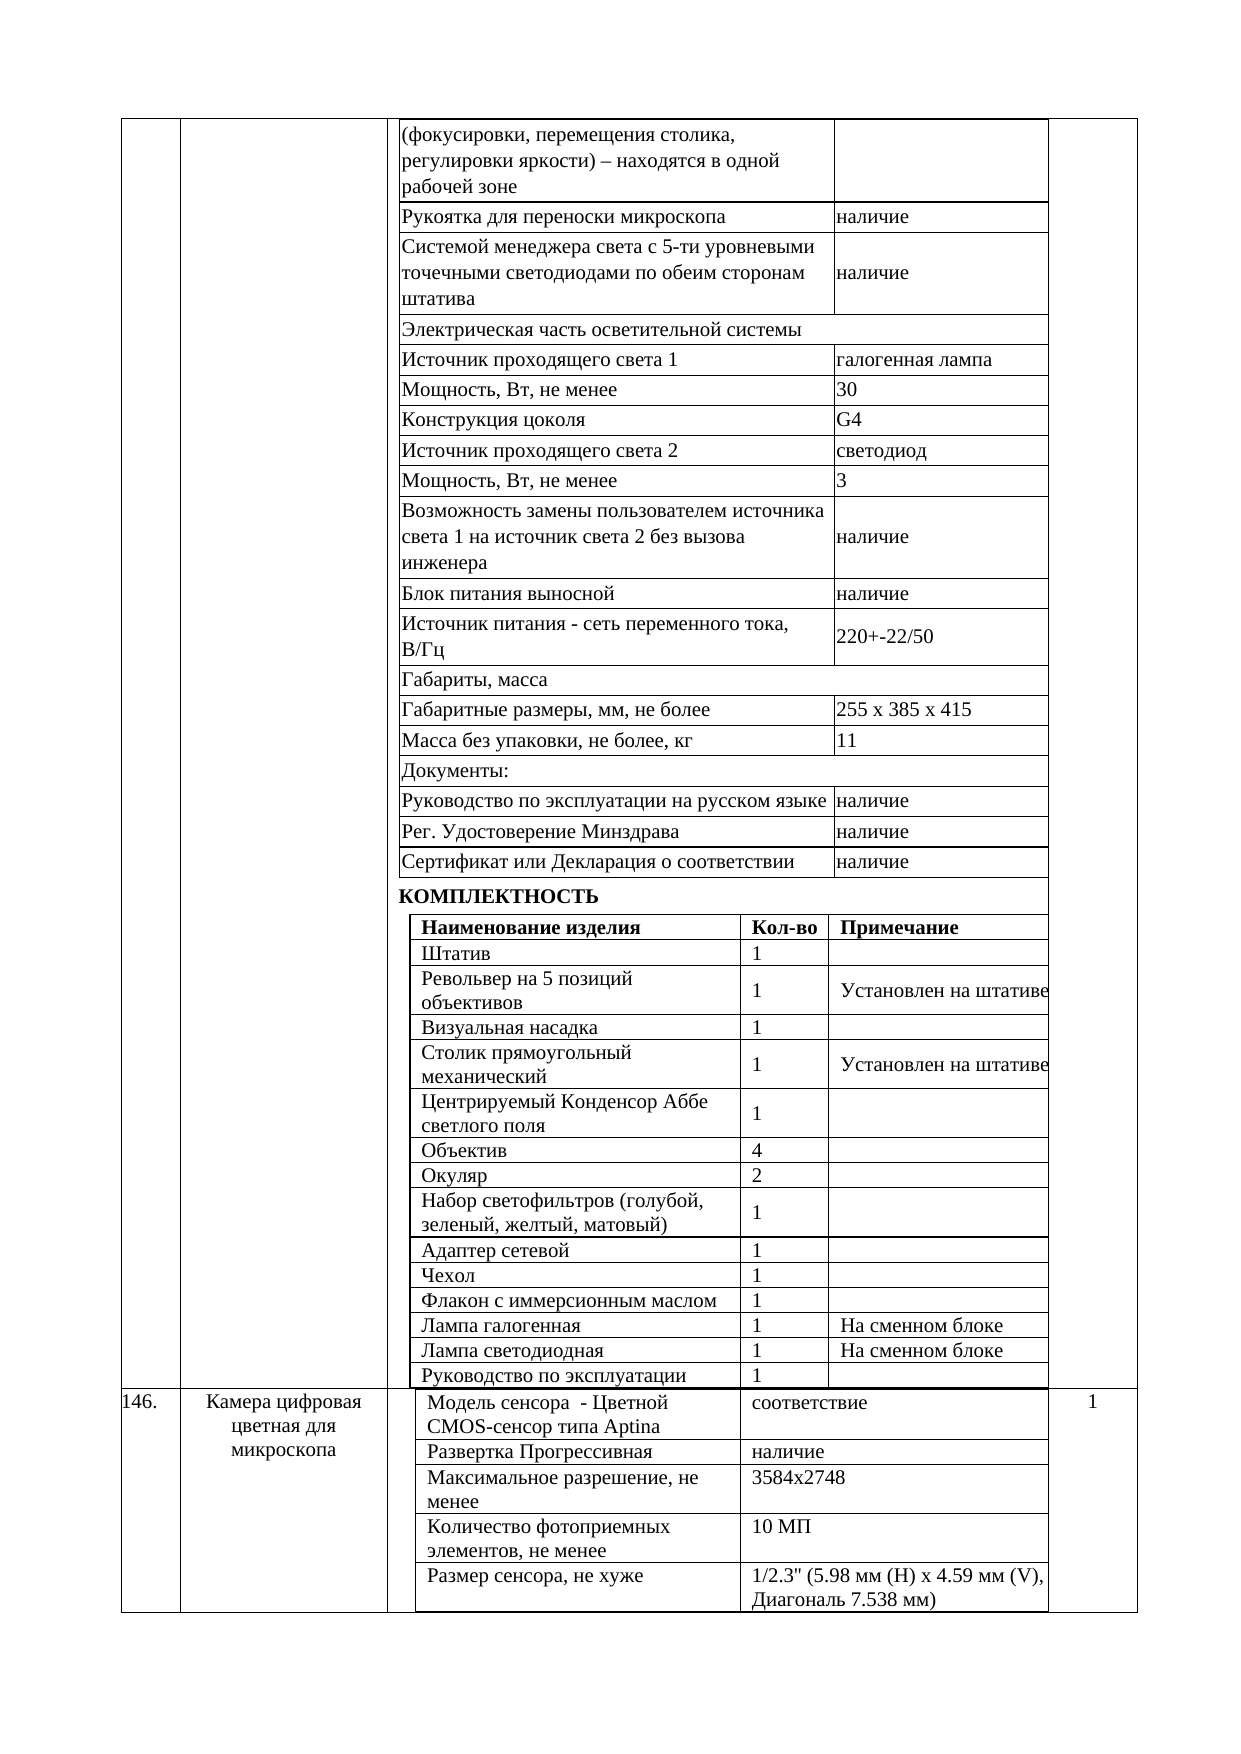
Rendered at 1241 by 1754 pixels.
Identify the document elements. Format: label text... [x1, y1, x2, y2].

table_cell [416, 1465, 740, 1513]
table_cell [388, 1389, 415, 1612]
table_cell 1 [1049, 1389, 1137, 1612]
table_cell [416, 1563, 740, 1611]
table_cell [181, 1389, 387, 1612]
table_cell 1 [1049, 119, 1137, 1388]
table_cell [122, 119, 180, 1388]
table_cell [416, 1440, 740, 1464]
table_cell [416, 1390, 740, 1439]
table_cell [741, 1563, 1048, 1611]
table_cell [741, 1514, 1048, 1562]
table_cell [741, 1465, 1048, 1513]
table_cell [181, 119, 387, 1388]
table_cell [741, 1440, 1048, 1464]
table_cell [416, 1514, 740, 1562]
table_cell [741, 1390, 1048, 1439]
table_cell [122, 1389, 180, 1612]
